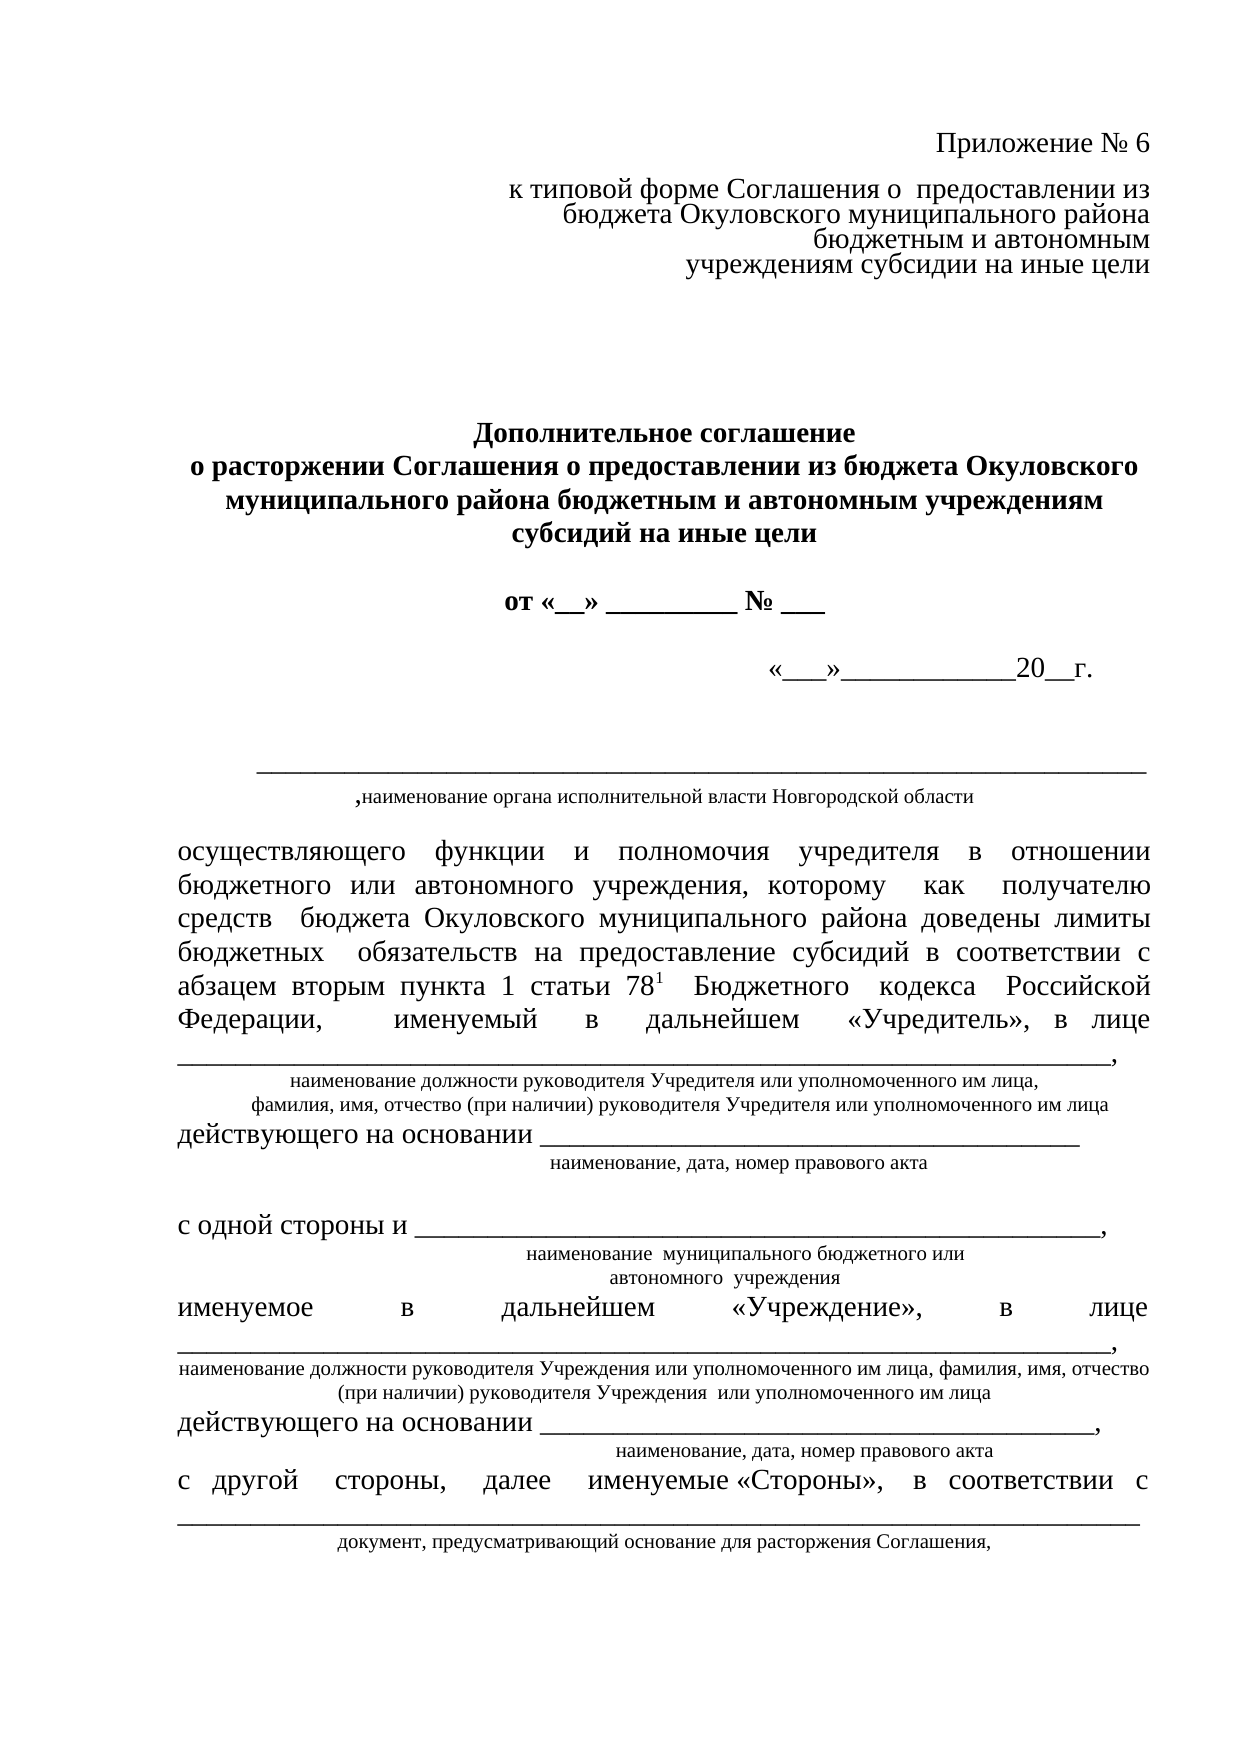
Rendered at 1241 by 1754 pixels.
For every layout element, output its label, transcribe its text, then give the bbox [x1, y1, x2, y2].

text наименование должности руководителя Учреждения или уполномоченного им лица, фамилия, имя, отчество (при наличии) руководителя Учреждения или уполномоченного им лица [177, 1356, 1152, 1404]
text наименование должности руководителя Учредителя или уполномоченного им лица, [177, 1068, 1152, 1092]
text наименование, дата, номер правового акта [177, 1438, 1152, 1462]
text осуществляющего функции и полномочия учредителя в отношении бюджетного или автономного учреждения, которому как получателю средств бюджета Окуловского муниципального района доведены лимиты бюджетных обязательств на предоставление субсидий в соответствии с абзацем вторым пункта 1 статьи 781 Бюджетного кодекса Российской Федерации, именуемый в дальнейшем «Учредитель», в лице ________________________________________________________________, [177, 833, 1152, 1068]
text именуемое в дальнейшем «Учреждение», в лице ________________________________________________________________, [177, 1289, 1152, 1356]
text от «__» _________ № ___ [177, 583, 1152, 616]
text наименование муниципального бюджетного или [177, 1241, 1152, 1265]
text с одной стороны и _______________________________________________, [177, 1207, 1152, 1241]
text документ, предусматривающий основание для расторжения Соглашения, [177, 1529, 1152, 1553]
text «___»____________20__г. [177, 650, 1152, 683]
text действующего на основании ______________________________________, [177, 1404, 1152, 1438]
text автономного учреждения [177, 1265, 1152, 1289]
text действующего на основании _____________________________________ [177, 1116, 1152, 1150]
text с другой стороны, далее именуемые «Стороны», в соответствии с [177, 1462, 1152, 1496]
text Дополнительное соглашение [177, 415, 1152, 448]
text _____________________________________________________________,наименование органа исполнительной власти Новгородской области [177, 743, 1152, 810]
text __________________________________________________________________ [177, 1496, 1152, 1529]
text о расторжении Соглашения о предоставлении из бюджета Окуловского муниципального района бюджетным и автономным учреждениям субсидий на иные цели [177, 448, 1152, 549]
text фамилия, имя, отчество (при наличии) руководителя Учредителя или уполномоченного им лица [177, 1092, 1152, 1116]
text наименование, дата, номер правового акта [177, 1150, 1152, 1174]
